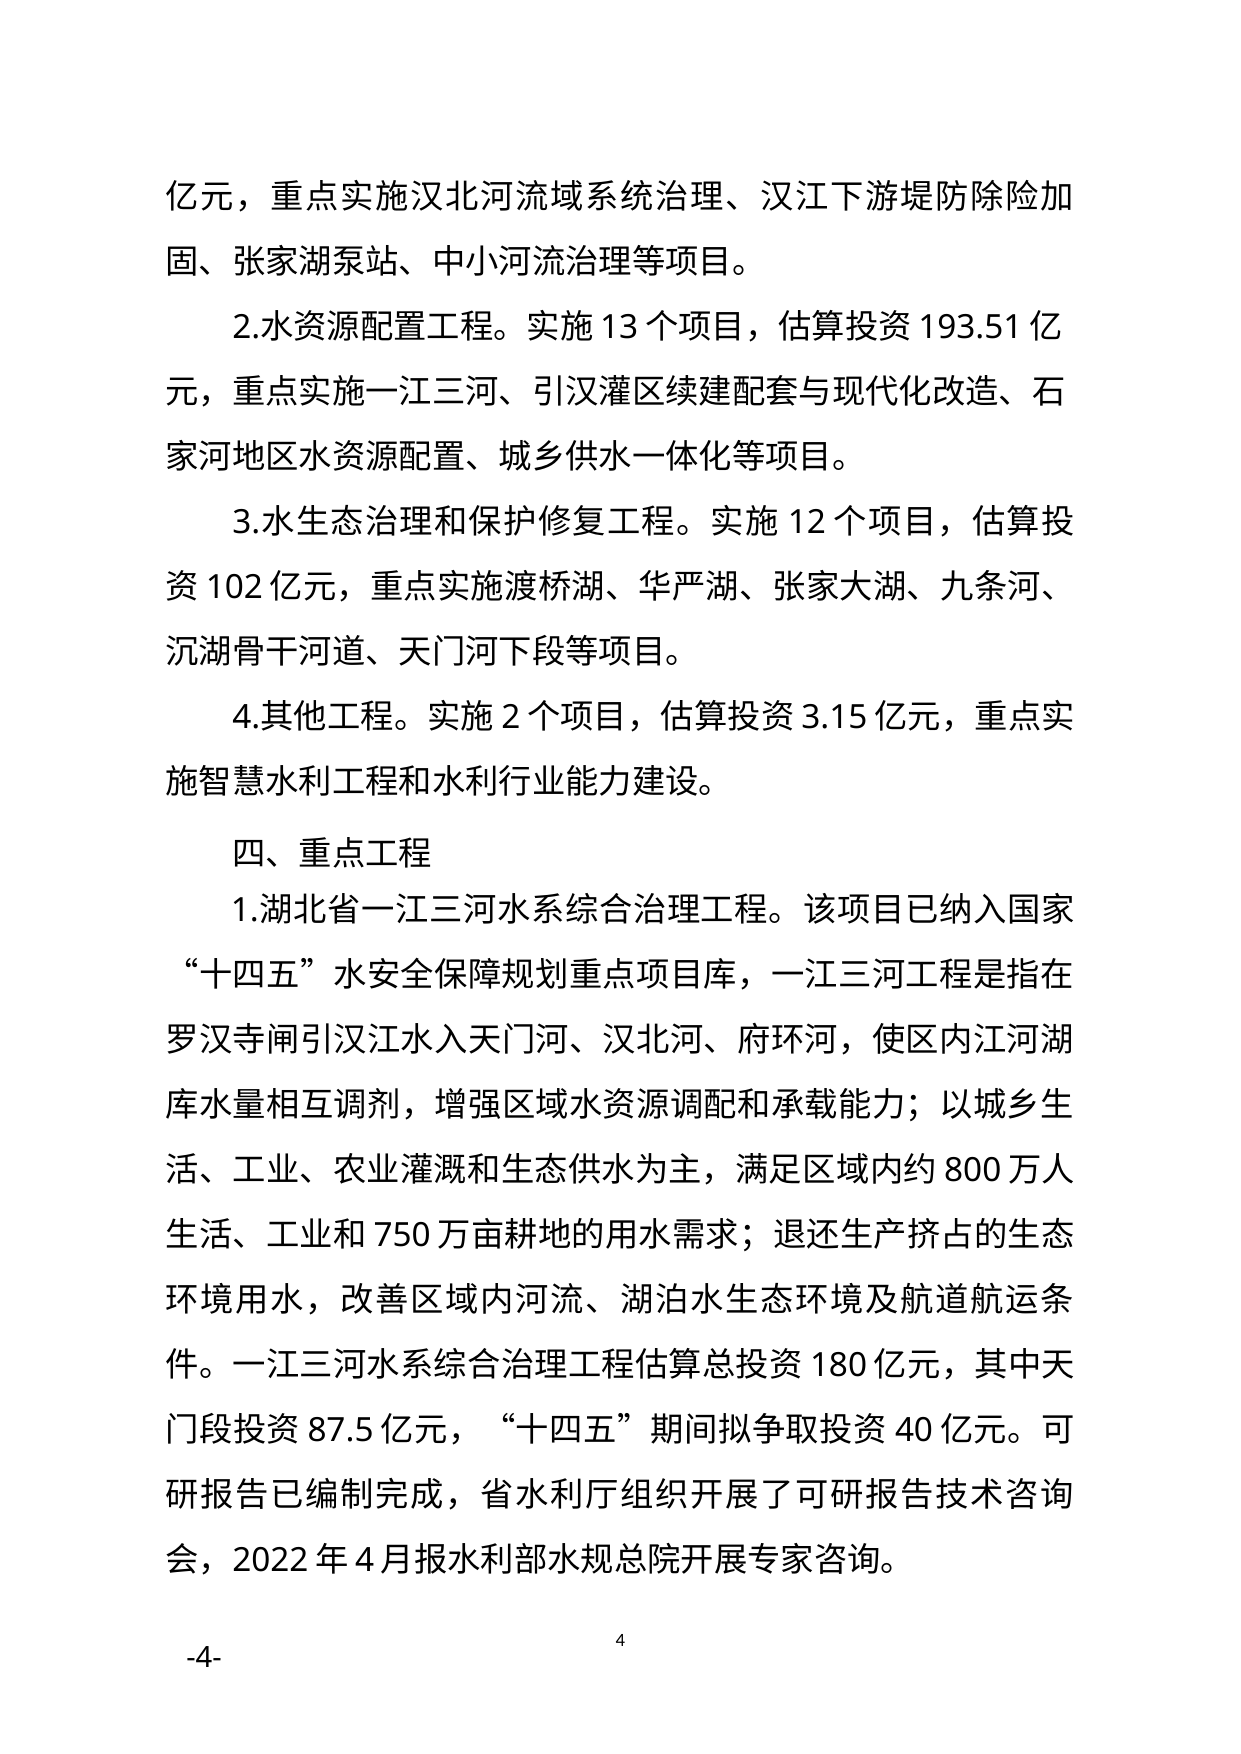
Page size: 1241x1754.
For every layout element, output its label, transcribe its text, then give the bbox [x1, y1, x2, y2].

text 1.湖北省一江三河水系综合治理工程。该项目已纳入国家“十四五”水安全保障规划重点项目库，一江三河工程是指在罗汉寺闸引汉江水入天门河、汉北河、府环河，使区内江河湖库水量相互调剂，增强区域水资源调配和承载能力；以城乡生活、工业、农业灌溉和生态供水为主，满足区域内约800万人生活、工业和750万亩耕地的用水需求；退还生产挤占的生态环境用水，改善区域内河流、湖泊水生态环境及航道航运条件。一江三河水系综合治理工程估算总投资180亿元，其中天门段投资87.5亿元，“十四五”期间拟争取投资40亿元。可研报告已编制完成，省水利厅组织开展了可研报告技术咨询会，2022年4月报水利部水规总院开展专家咨询。 [165, 874, 1075, 1589]
text 4.其他工程。实施2个项目，估算投资3.15亿元，重点实施智慧水利工程和水利行业能力建设。 [165, 682, 1075, 812]
text 四、重点工程 [165, 812, 1075, 874]
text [165, 162, 1075, 292]
text 3.水生态治理和保护修复工程。实施12个项目，估算投资102亿元，重点实施渡桥湖、华严湖、张家大湖、九条河、沉湖骨干河道、天门河下段等项目。 [165, 487, 1075, 682]
text 2.水资源配置工程。实施13个项目，估算投资193.51亿元，重点实施一江三河、引汉灌区续建配套与现代化改造、石家河地区水资源配置、城乡供水一体化等项目。 [165, 292, 1075, 487]
